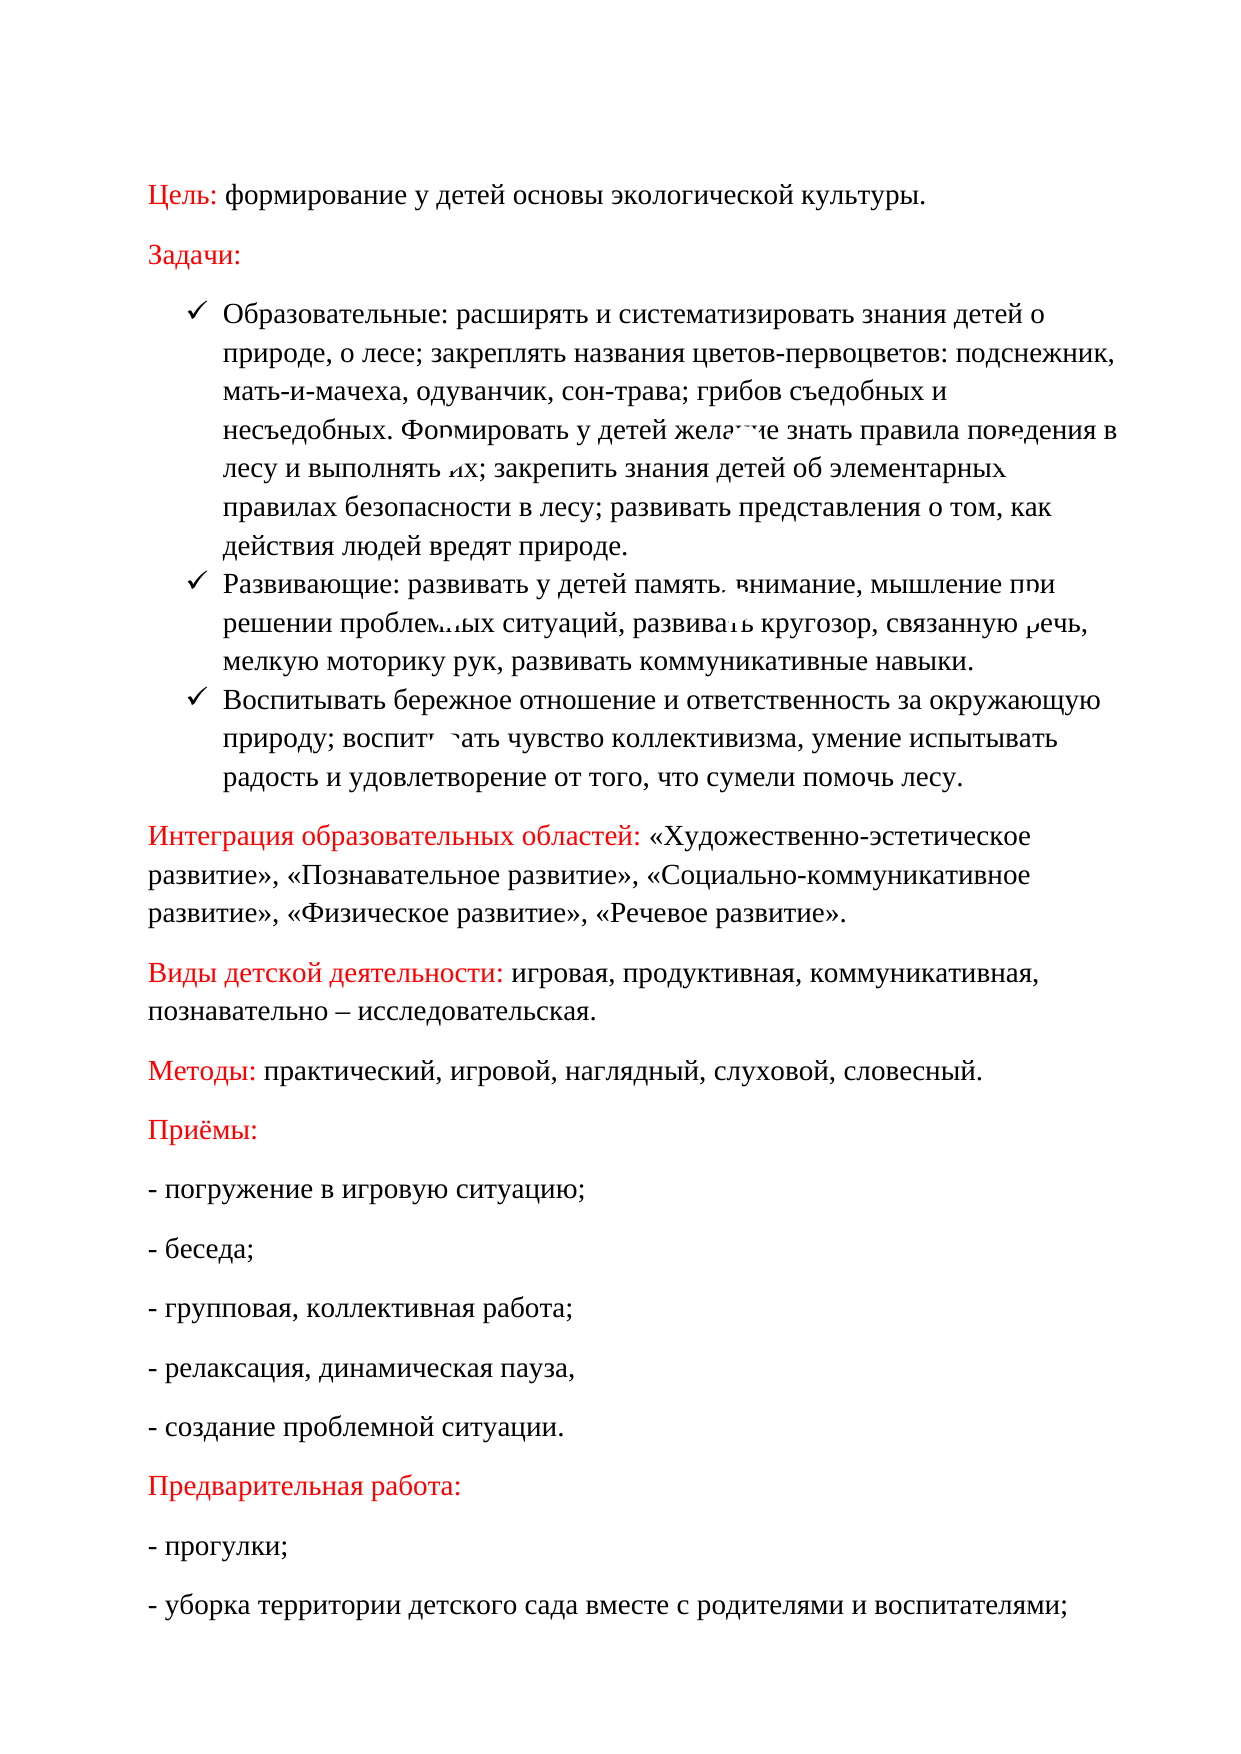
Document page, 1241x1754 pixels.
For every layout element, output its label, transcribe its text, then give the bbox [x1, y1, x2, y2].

text Приёмы: [148, 1112, 1122, 1146]
text Цель: формирование у детей основы экологической культуры. [148, 177, 1122, 211]
text - беседа; [148, 1231, 1122, 1264]
list Образовательные: расширять и систематизировать знания детей о природе, о лесе; закреплять названия цветов-первоцветов: подснежник, мать-и-мачеха, одуванчик, сон-трава; грибов съедобных и несъедобных. Формировать у детей желание знать правила поведения в лесу и выполнять их; закрепить знания детей об элементарных правилах безопасности в лесу; развивать представления о том, как действия людей вредят природе. [185, 296, 1122, 561]
text Интеграция образовательных областей: «Художественно-эстетическое развитие», «Познавательное развитие», «Социально-коммуникативное развитие», «Физическое развитие», «Речевое развитие». [148, 818, 1122, 929]
text - погружение в игровую ситуацию; [148, 1172, 1122, 1205]
text - создание проблемной ситуации. [148, 1409, 1122, 1443]
text - уборка территории детского сада вместе с родителями и воспитателями; [148, 1587, 1122, 1621]
text Предварительная работа: [148, 1468, 1122, 1502]
text - релаксация, динамическая пауза, [148, 1350, 1122, 1383]
text Методы: практический, игровой, наглядный, слуховой, словесный. [148, 1053, 1122, 1086]
text - групповая, коллективная работа; [148, 1290, 1122, 1324]
text - прогулки; [148, 1528, 1122, 1561]
text Задачи: [148, 237, 1122, 270]
list Воспитывать бережное отношение и ответственность за окружающую природу; воспитывать чувство коллективизма, умение испытывать радость и удовлетворение от того, что сумели помочь лесу. [185, 682, 1122, 793]
text Виды детской деятельности: игровая, продуктивная, коммуникативная, познавательно – исследовательская. [148, 955, 1122, 1027]
list Развивающие: развивать у детей память, внимание, мышление при решении проблемных ситуаций, развивать кругозор, связанную речь, мелкую моторику рук, развивать коммуникативные навыки. [185, 566, 1122, 677]
